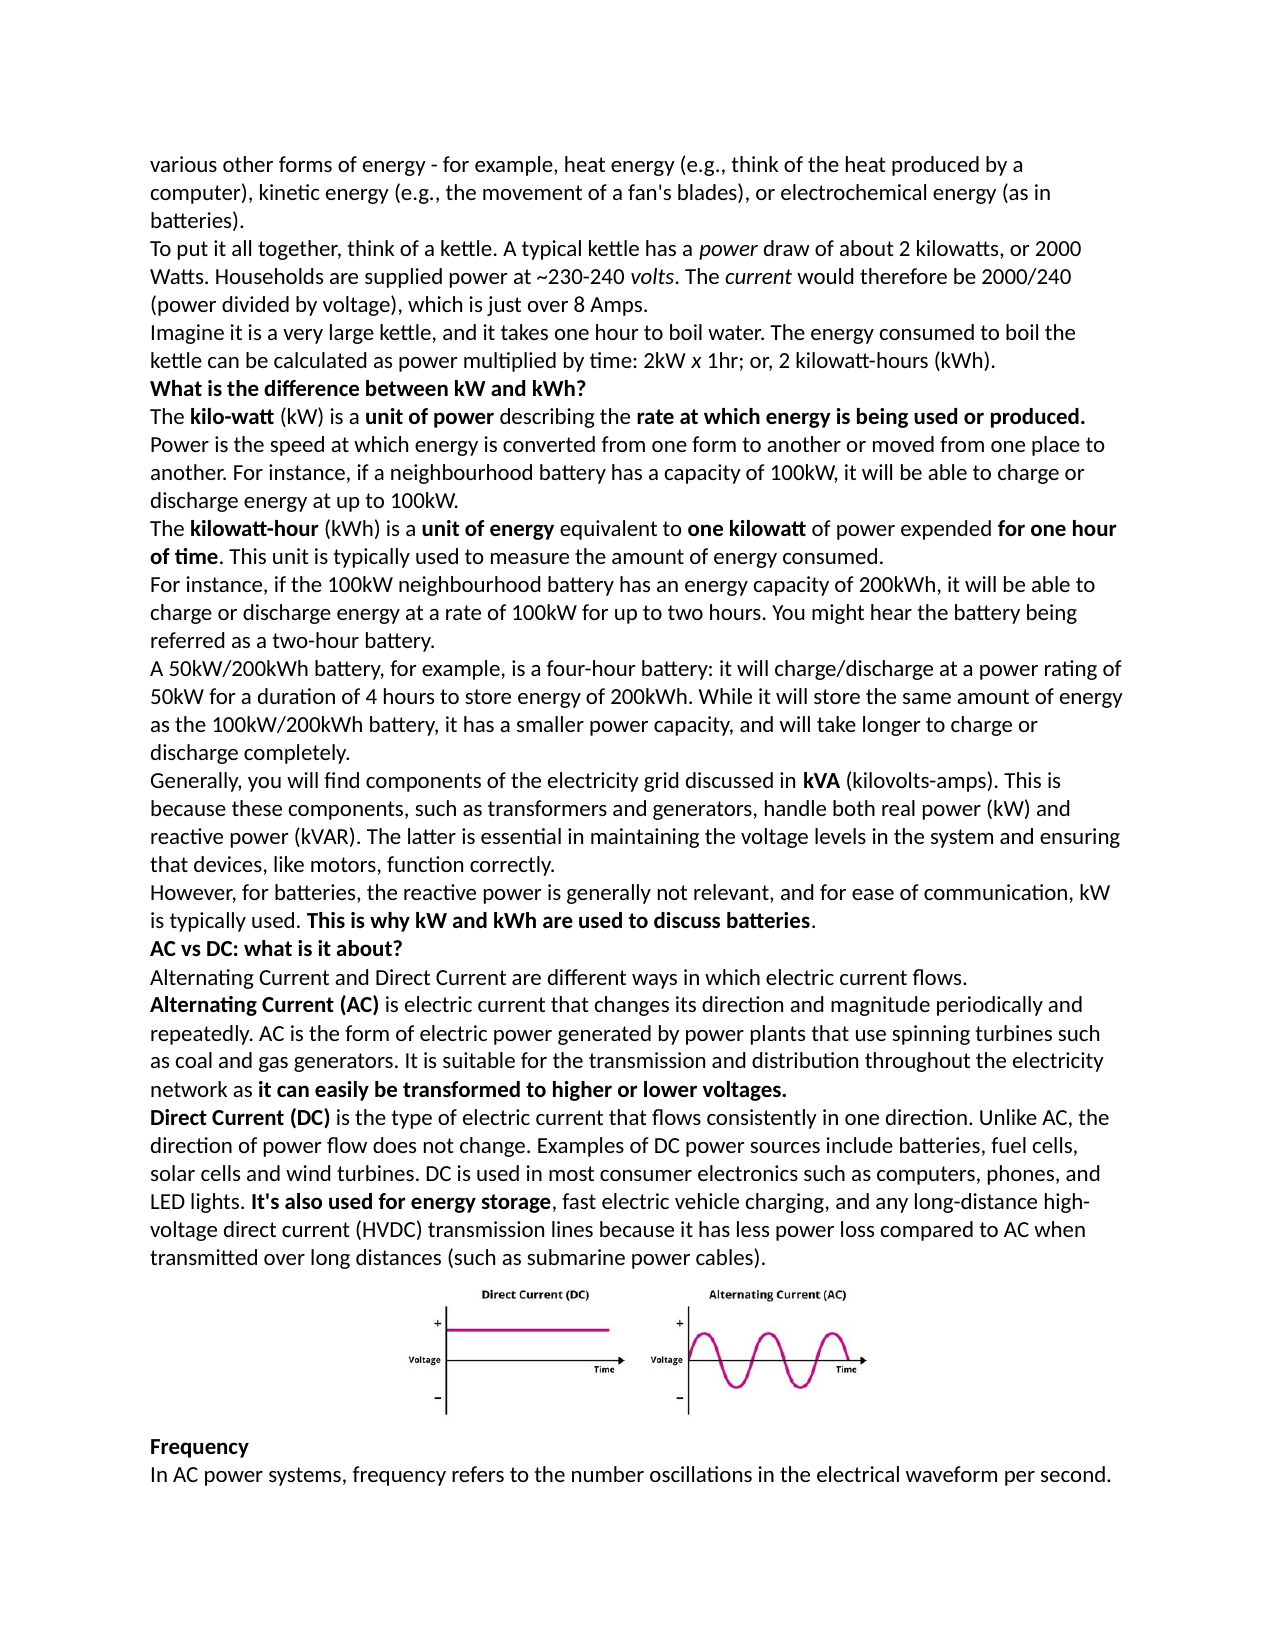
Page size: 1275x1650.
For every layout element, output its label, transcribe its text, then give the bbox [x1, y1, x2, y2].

text Generally, you will find components of the electricity grid discussed in kVA (kilovolts-amps). This is because these components, such as transformers and generators, handle both real power (kW) and reactive power (kVAR). The latter is essential in maintaining the voltage levels in the system and ensuring that devices, like motors, function correctly. [150, 766, 1125, 878]
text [150, 150, 1125, 234]
text A 50kW/200kWh battery, for example, is a four-hour battery: it will charge/discharge at a power rating of 50kW for a duration of 4 hours to store energy of 200kWh. While it will store the same amount of energy as the 100kW/200kWh battery, it has a smaller power capacity, and will take longer to charge or discharge completely. [150, 654, 1125, 766]
text To put it all together, think of a kettle. A typical kettle has a power draw of about 2 kilowatts, or 2000 Watts. Households are supplied power at ~230-240 volts. The current would therefore be 2000/240 (power divided by voltage), which is just over 8 Amps. [150, 234, 1125, 318]
text Alternating Current (AC) is electric current that changes its direction and magnitude periodically and repeatedly. AC is the form of electric power generated by power plants that use spinning turbines such as coal and gas generators. It is suitable for the transmission and distribution throughout the electricity network as it can easily be transformed to higher or lower voltages. [150, 991, 1125, 1103]
text However, for batteries, the reactive power is generally not relevant, and for ease of communication, kW is typically used. This is why kW and kWh are used to discuss batteries. [150, 878, 1125, 934]
text For instance, if the 100kW neighbourhood battery has an energy capacity of 200kWh, it will be able to charge or discharge energy at a rate of 100kW for up to two hours. You might hear the battery being referred as a two-hour battery. [150, 570, 1125, 654]
text The kilowatt-hour (kWh) is a unit of energy equivalent to one kilowatt of power expended for one hour of time. This unit is typically used to measure the amount of energy consumed. [150, 514, 1125, 570]
text The kilo-watt (kW) is a unit of power describing the rate at which energy is being used or produced. Power is the speed at which energy is converted from one form to another or moved from one place to another. For instance, if a neighbourhood battery has a capacity of 100kW, it will be able to charge or discharge energy at up to 100kW. [150, 402, 1125, 514]
text What is the difference between kW and kWh? [150, 374, 1125, 402]
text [150, 1461, 1125, 1488]
text AC vs DC: what is it about? [150, 934, 1125, 963]
text Alternating Current and Direct Current are different ways in which electric current flows. [150, 963, 1125, 991]
text Imagine it is a very large kettle, and it takes one hour to boil water. The energy consumed to boil the kettle can be calculated as power multiplied by time: 2kW x 1hr; or, 2 kilowatt-hours (kWh). [150, 318, 1125, 374]
text Direct Current (DC) is the type of electric current that flows consistently in one direction. Unlike AC, the direction of power flow does not change. Examples of DC power sources include batteries, fuel cells, solar cells and wind turbines. DC is used in most consumer electronics such as computers, phones, and LED lights. It's also used for energy storage, fast electric vehicle charging, and any long-distance high-voltage direct current (HVDC) transmission lines because it has less power loss compared to AC when transmitted over long distances (such as submarine power cables). [150, 1103, 1125, 1271]
text Frequency [150, 1432, 1125, 1461]
